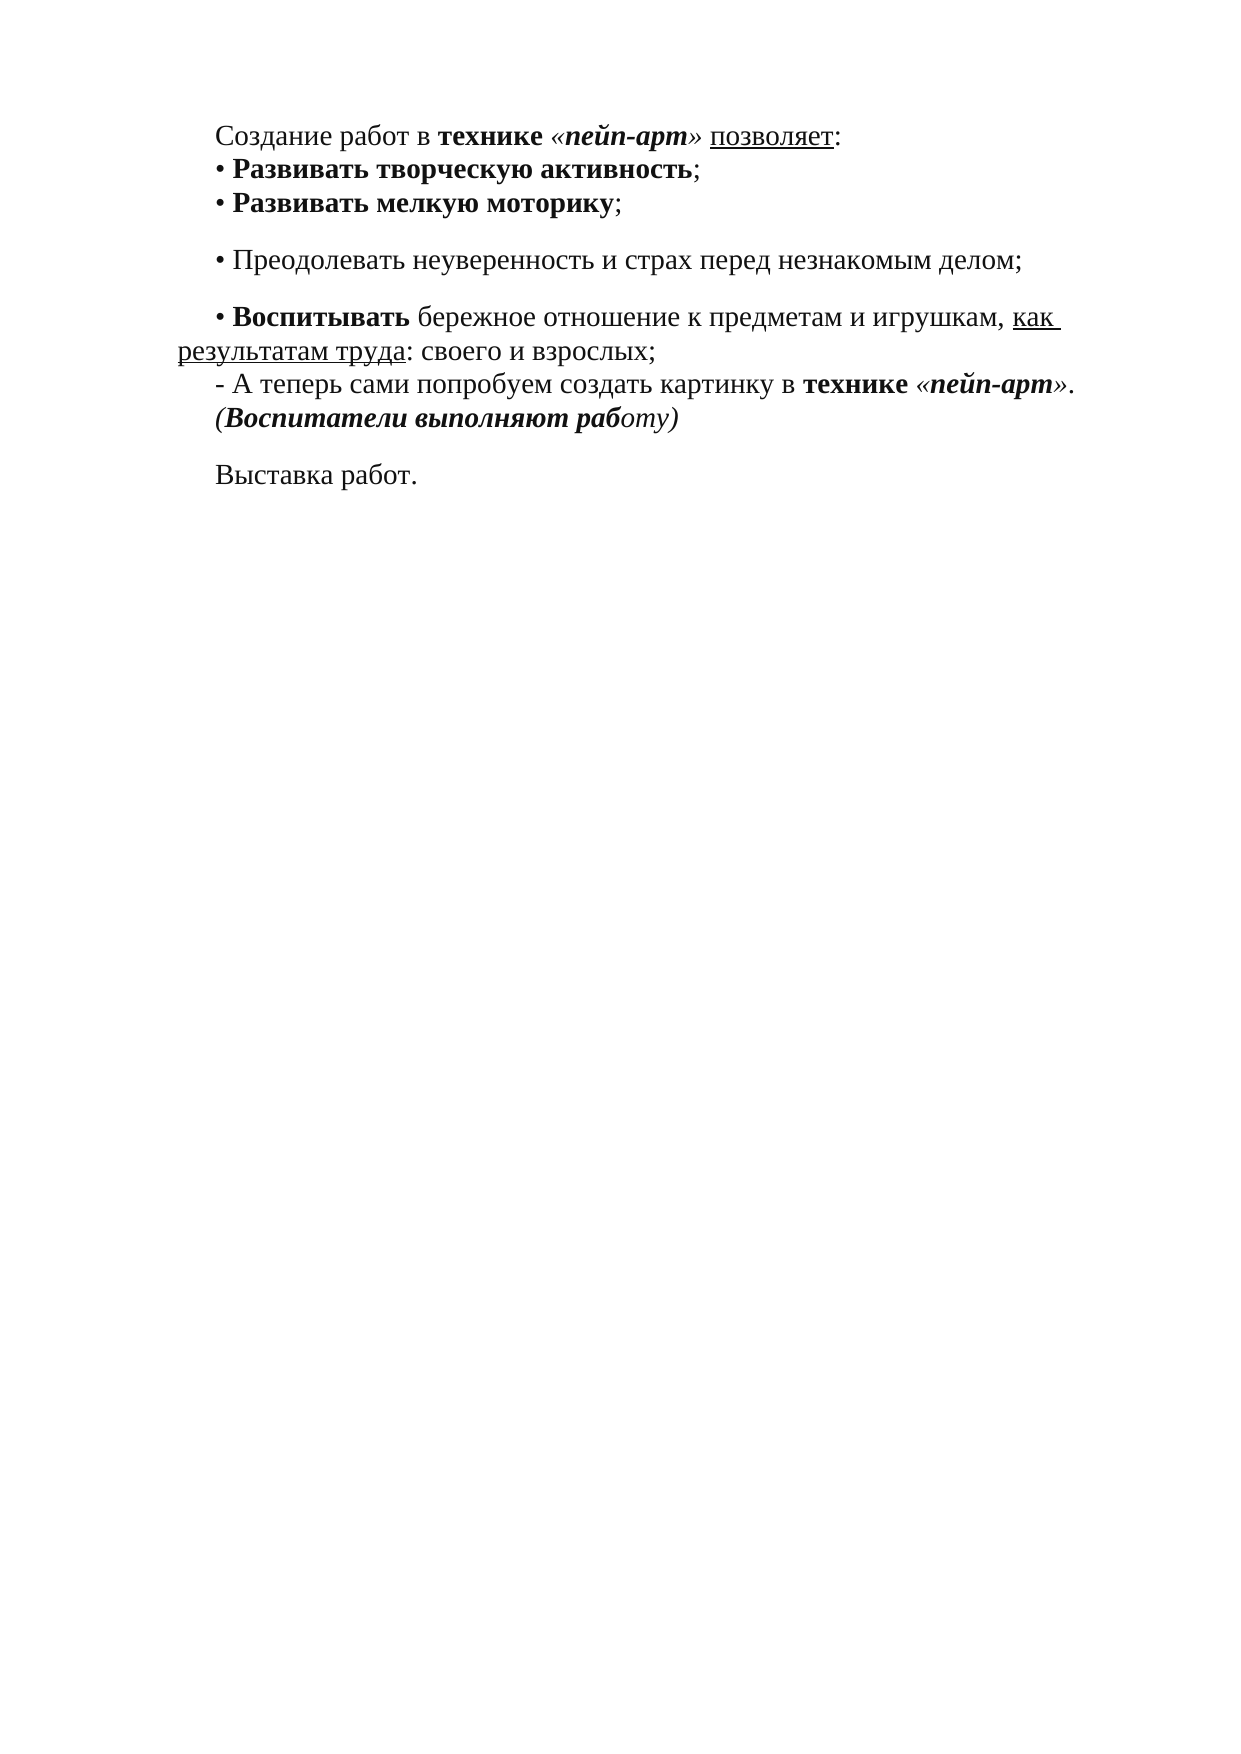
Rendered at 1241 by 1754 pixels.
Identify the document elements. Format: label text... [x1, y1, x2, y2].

text • Развивать мелкую моторику; [177, 185, 1152, 219]
text - А теперь сами попробуем создать картинку в технике «пейп-арт». [177, 366, 1152, 400]
text • Преодолевать неуверенность и страх перед незнакомым делом; [177, 242, 1152, 276]
text (Воспитатели выполняют работу) [177, 400, 1152, 433]
text Создание работ в технике «пейп-арт» позволяет: [177, 118, 1152, 152]
text • Развивать творческую активность; [177, 152, 1152, 185]
text • Воспитывать бережное отношение к предметам и игрушкам, как результатам труда: своего и взрослых; [177, 299, 1152, 366]
text Выставка работ. [177, 457, 1152, 490]
